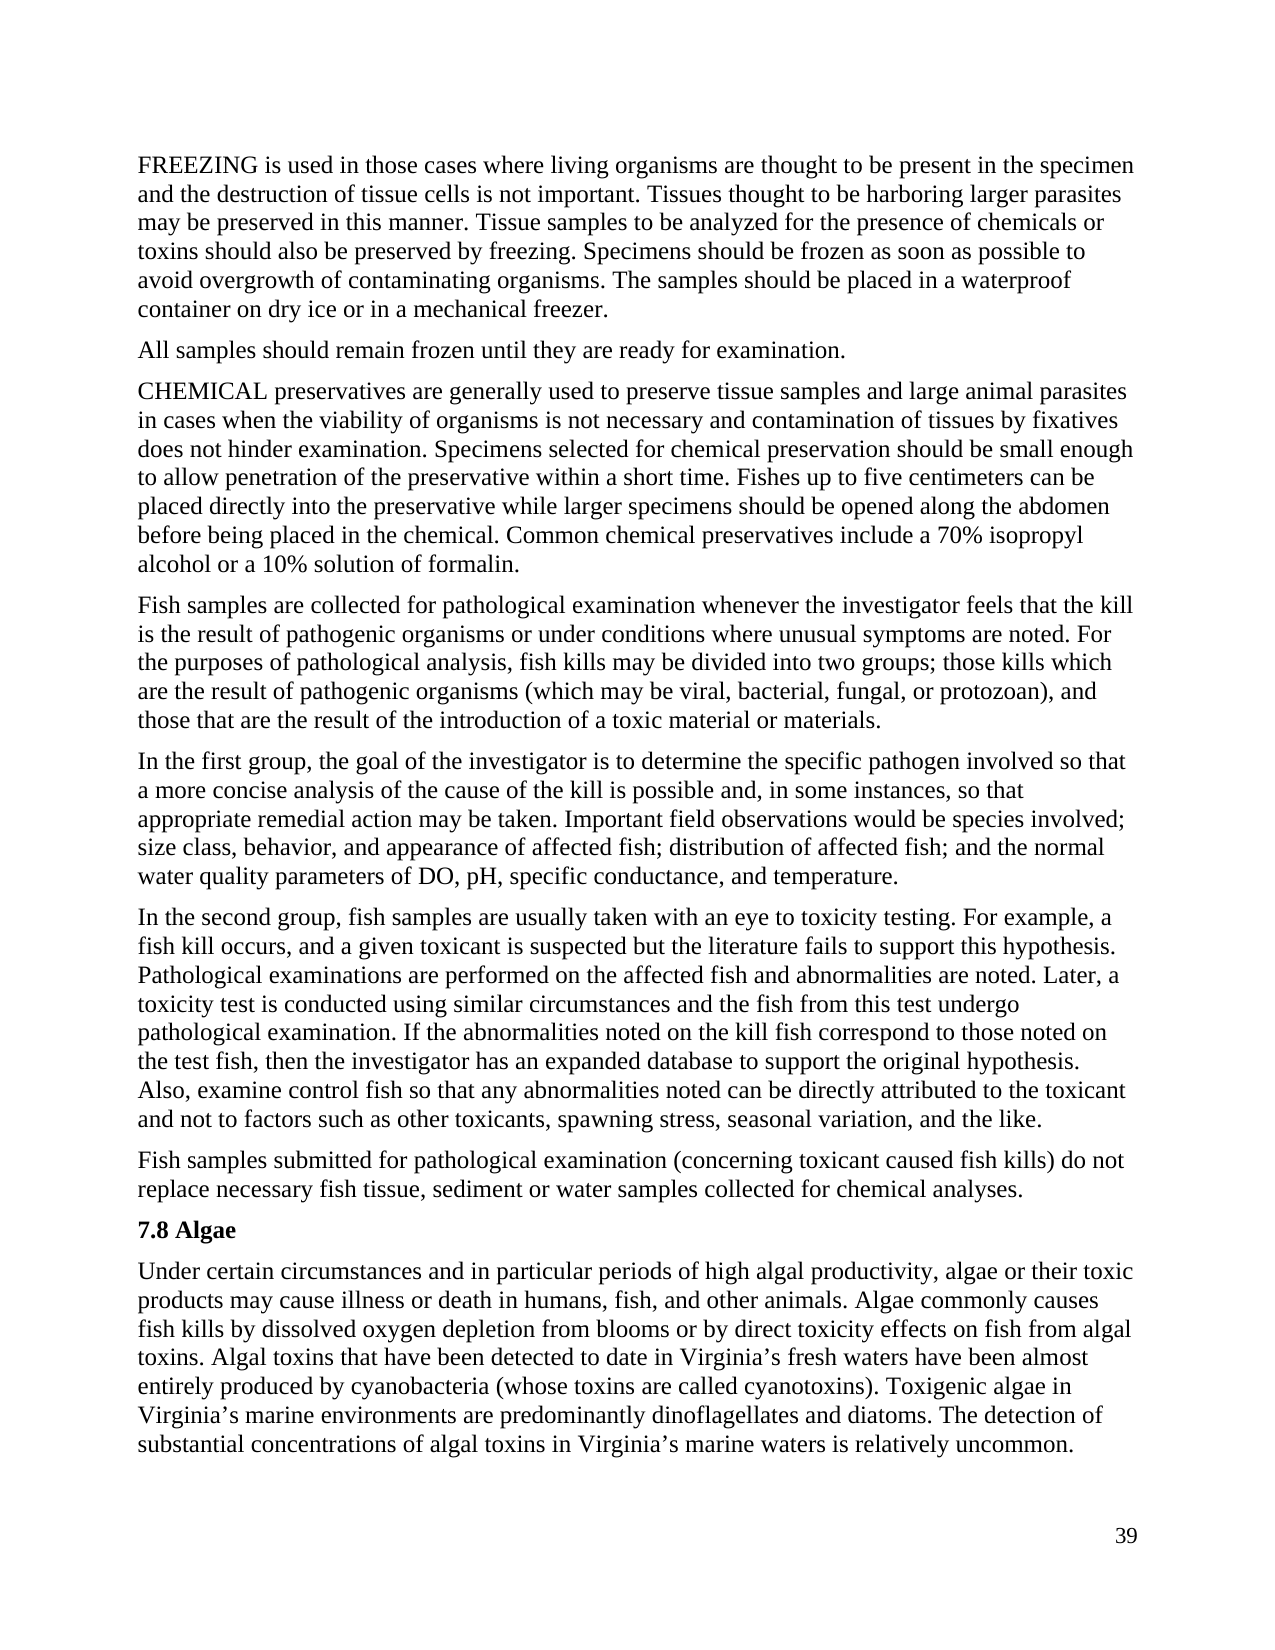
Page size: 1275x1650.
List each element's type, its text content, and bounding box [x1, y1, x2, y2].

text Fish samples are collected for pathological examination whenever the investigator feels that the kill is the result of pathogenic organisms or under conditions where unusual symptoms are noted. For the purposes of pathological analysis, fish kills may be divided into two groups; those kills which are the result of pathogenic organisms (which may be viral, bacterial, fungal, or protozoan), and those that are the result of the introduction of a toxic material or materials. [137, 590, 1138, 734]
text In the second group, fish samples are usually taken with an eye to toxicity testing. For example, a fish kill occurs, and a given toxicant is suspected but the literature fails to support this hypothesis. Pathological examinations are performed on the affected fish and abnormalities are noted. Later, a toxicity test is conducted using similar circumstances and the fish from this test undergo pathological examination. If the abnormalities noted on the kill fish correspond to those noted on the test fish, then the investigator has an expanded database to support the original hypothesis. Also, examine control fish so that any abnormalities noted can be directly attributed to the toxicant and not to factors such as other toxicants, spawning stress, seasonal variation, and the like. [137, 902, 1138, 1132]
text All samples should remain frozen until they are ready for examination. [137, 335, 1138, 364]
text In the first group, the goal of the investigator is to determine the specific pathogen involved so that a more concise analysis of the cause of the kill is possible and, in some instances, so that appropriate remedial action may be taken. Important field observations would be species involved; size class, behavior, and appearance of affected fish; distribution of affected fish; and the normal water quality parameters of DO, pH, specific conductance, and temperature. [137, 746, 1138, 890]
subtitle 7.8 Algae [137, 1215, 1138, 1244]
text FREEZING is used in those cases where living organisms are thought to be present in the specimen and the destruction of tissue cells is not important. Tissues thought to be harboring larger parasites may be preserved in this manner. Tissue samples to be analyzed for the presence of chemicals or toxins should also be preserved by freezing. Specimens should be frozen as soon as possible to avoid overgrowth of contaminating organisms. The samples should be placed in a waterproof container on dry ice or in a mechanical freezer. [137, 150, 1138, 322]
text CHEMICAL preservatives are generally used to preserve tissue samples and large animal parasites in cases when the viability of organisms is not necessary and contamination of tissues by fixatives does not hinder examination. Specimens selected for chemical preservation should be small enough to allow penetration of the preservative within a short time. Fishes up to five centimeters can be placed directly into the preservative while larger specimens should be opened along the abdomen before being placed in the chemical. Common chemical preservatives include a 70% isopropyl alcohol or a 10% solution of formalin. [137, 376, 1138, 577]
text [137, 1256, 1138, 1457]
text Fish samples submitted for pathological examination (concerning toxicant caused fish kills) do not replace necessary fish tissue, sediment or water samples collected for chemical analyses. [137, 1145, 1138, 1202]
